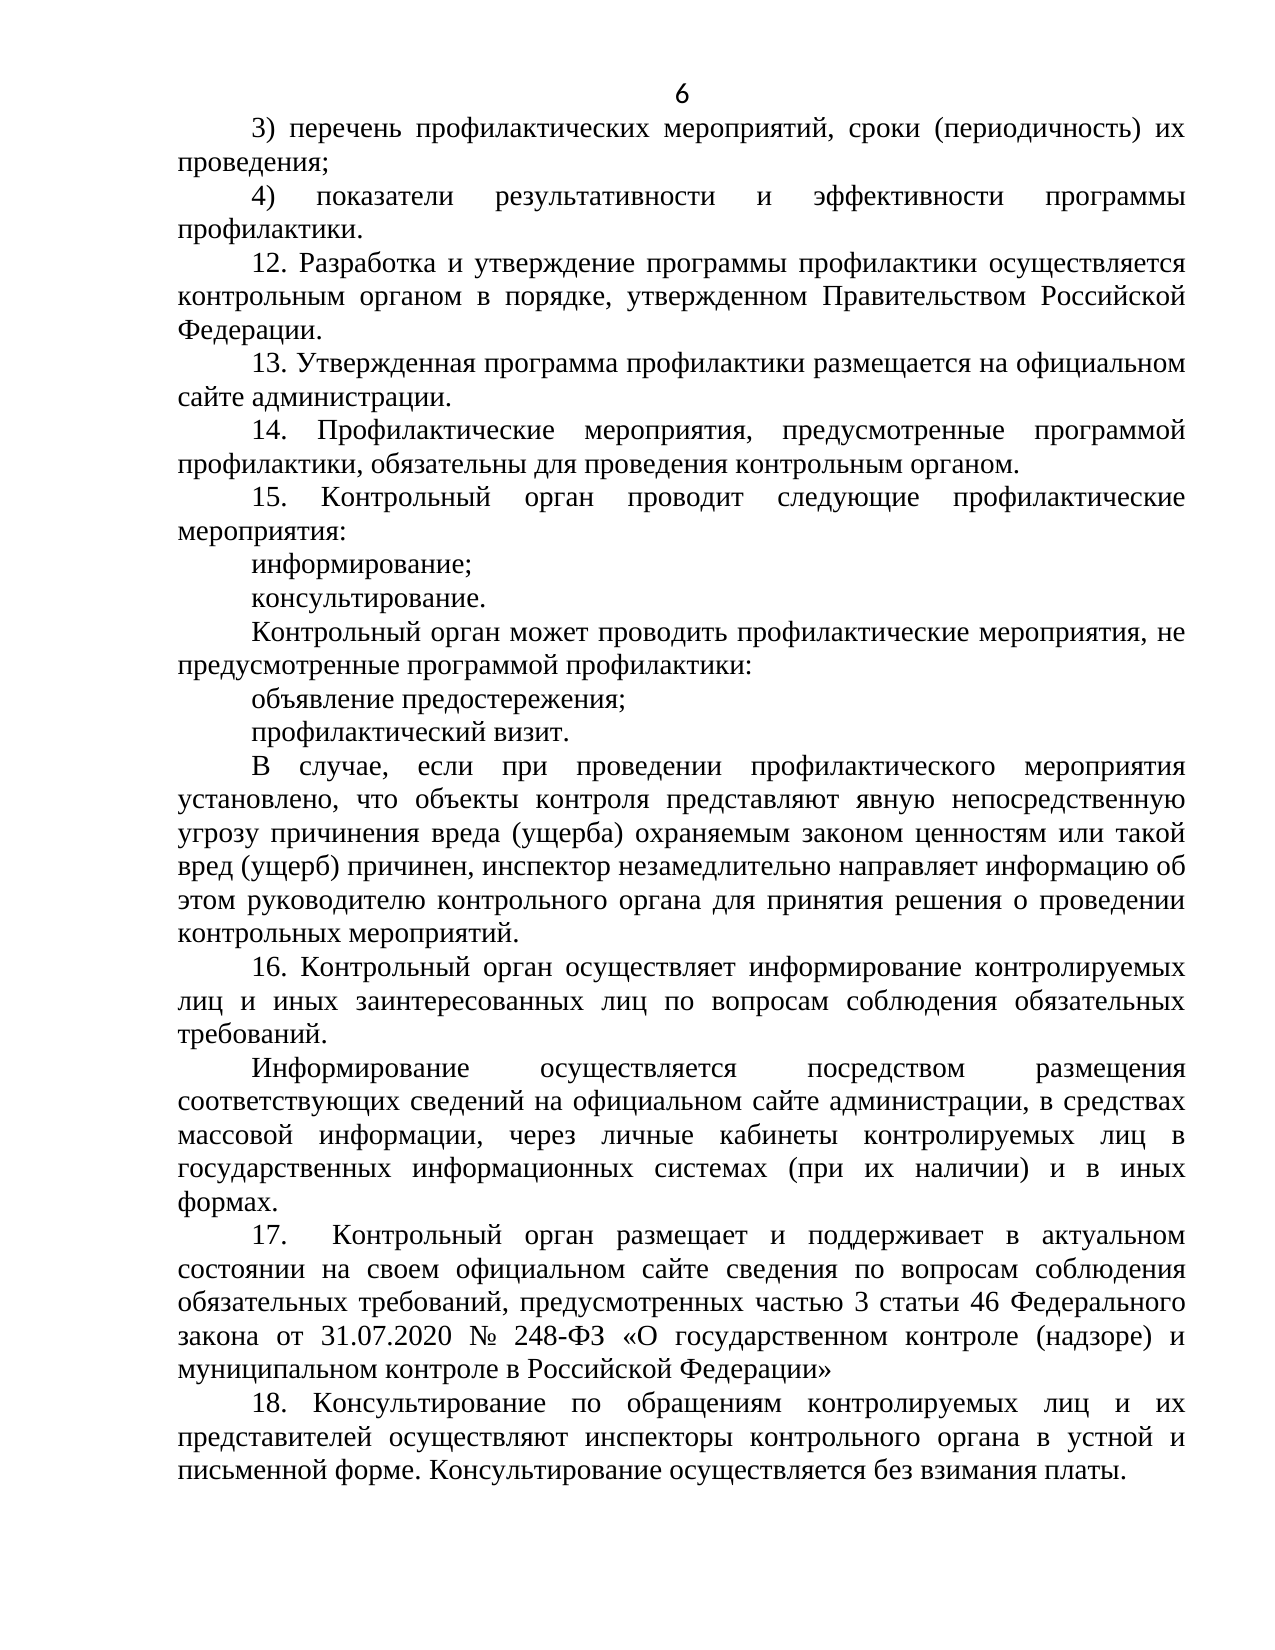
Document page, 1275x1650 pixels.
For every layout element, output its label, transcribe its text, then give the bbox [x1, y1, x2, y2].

text объявление предостережения; [177, 681, 1186, 714]
text 18. Консультирование по обращениям контролируемых лиц и их представителей осуществляют инспекторы контрольного органа в устной и письменной форме. Консультирование осуществляется без взимания платы. [177, 1385, 1186, 1486]
text консультирование. [177, 580, 1186, 614]
text Контрольный орган может проводить профилактические мероприятия, не предусмотренные программой профилактики: [177, 614, 1186, 681]
text информирование; [177, 547, 1186, 580]
text 3) перечень профилактических мероприятий, сроки (периодичность) их проведения; [177, 111, 1186, 178]
text 15. Контрольный орган проводит следующие профилактические мероприятия: [177, 479, 1186, 547]
text 16. Контрольный орган осуществляет информирование контролируемых лиц и иных заинтересованных лиц по вопросам соблюдения обязательных требований. [177, 949, 1186, 1050]
text 12. Разработка и утверждение программы профилактики осуществляется контрольным органом в порядке, утвержденном Правительством Российской Федерации. [177, 245, 1186, 345]
text 13. Утвержденная программа профилактики размещается на официальном сайте администрации. [177, 345, 1186, 412]
text 14. Профилактические мероприятия, предусмотренные программой профилактики, обязательны для проведения контрольным органом. [177, 412, 1186, 479]
text 17. Контрольный орган размещает и поддерживает в актуальном состоянии на своем официальном сайте сведения по вопросам соблюдения обязательных требований, предусмотренных частью 3 статьи 46 Федерального закона от 31.07.2020 № 248-ФЗ «О государственном контроле (надзоре) и муниципальном контроле в Российской Федерации» [177, 1217, 1186, 1385]
text Информирование осуществляется посредством размещения соответствующих сведений на официальном сайте администрации, в средствах массовой информации, через личные кабинеты контролируемых лиц в государственных информационных системах (при их наличии) и в иных формах. [177, 1050, 1186, 1217]
text 4) показатели результативности и эффективности программы профилактики. [177, 178, 1186, 245]
text профилактический визит. [177, 714, 1186, 748]
text В случае, если при проведении профилактического мероприятия установлено, что объекты контроля представляют явную непосредственную угрозу причинения вреда (ущерба) охраняемым законом ценностям или такой вред (ущерб) причинен, инспектор незамедлительно направляет информацию об этом руководителю контрольного органа для принятия решения о проведении контрольных мероприятий. [177, 748, 1186, 949]
